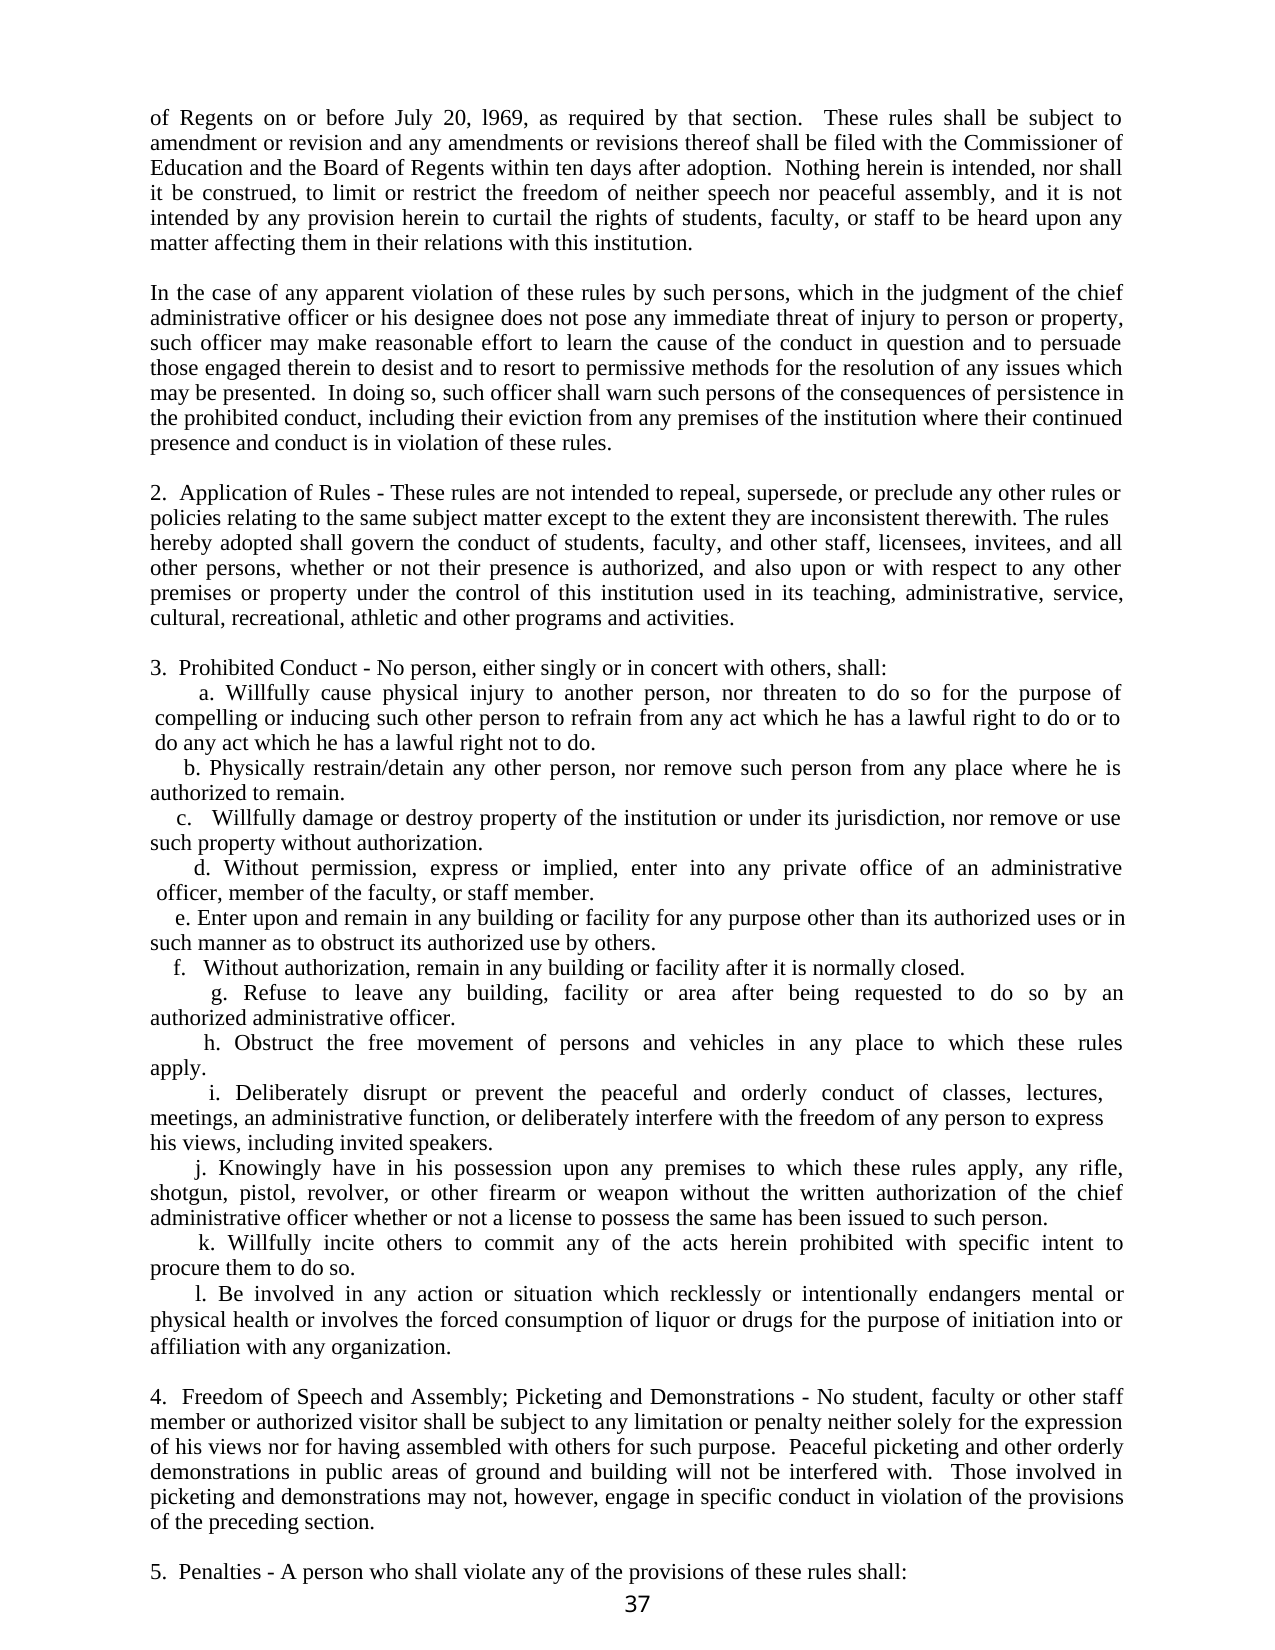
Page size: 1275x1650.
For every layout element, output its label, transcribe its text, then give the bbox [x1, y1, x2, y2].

text h. Obstruct the free movement of persons and vehicles in any place to which these rules apply. [150, 1030, 1125, 1080]
text e. Enter upon and remain in any building or facility for any purpose other than its authorized uses or in such manner as to obstruct its authorized use by others. [150, 905, 1129, 955]
text d. Without permission, express or implied, enter into any private office of an administrative officer, member of the faculty, or staff member. [156, 855, 1123, 905]
text 2. Application of Rules - These rules are not intended to repeal, supersede, or preclude any other rules or policies relating to the same subject matter except to the extent they are inconsistent therewith. The rules [150, 480, 1124, 530]
text f. Without authorization, remain in any building or facility after it is normally closed. [150, 955, 1155, 980]
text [150, 105, 1124, 255]
text 4. Freedom of Speech and Assembly; Picketing and Demonstrations - No student, faculty or other staff member or authorized visitor shall be subject to any limitation or penalty neither solely for the expression of his views nor for having assembled with others for such purpose. Peaceful picketing and other orderly demonstrations in public areas of ground and building will not be interfered with. Those involved in picketing and demonstrations may not, however, engage in specific conduct in violation of the provisions of the preceding section. [150, 1384, 1125, 1534]
text In the case of any apparent violation of these rules by such persons, which in the judgment of the chief administrative officer or his designee does not pose any immediate threat of injury to person or property, such officer may make reasonable effort to learn the cause of the conduct in question and to persuade those engaged therein to desist and to resort to permissive methods for the resolution of any issues which may be presented. In doing so, such officer shall warn such persons of the consequences of persistence in the prohibited conduct, including their eviction from any premises of the institution where their continued presence and conduct is in violation of these rules. [150, 280, 1124, 455]
text k. Willfully incite others to commit any of the acts herein prohibited with specific intent to procure them to do so. [150, 1230, 1125, 1280]
text a. Willfully cause physical injury to another person, nor threaten to do so for the purpose of compelling or inducing such other person to refrain from any act which he has a lawful right to do or to do any act which he has a lawful right not to do. [154, 680, 1123, 755]
text l. Be involved in any action or situation which recklessly or intentionally endangers mental or physical health or involves the forced consumption of liquor or drugs for the purpose of initiation into or affiliation with any organization. [150, 1280, 1125, 1359]
text g. Refuse to leave any building, facility or area after being requested to do so by an authorized administrative officer. [150, 980, 1125, 1030]
text j. Knowingly have in his possession upon any premises to which these rules apply, any rifle, shotgun, pistol, revolver, or other firearm or weapon without the written authorization of the chief administrative officer whether or not a license to possess the same has been issued to such person. [150, 1155, 1125, 1230]
text i. Deliberately disrupt or prevent the peaceful and orderly conduct of classes, lectures, meetings, an administrative function, or deliberately interfere with the freedom of any person to express his views, including invited speakers. [150, 1080, 1106, 1155]
text b. Physically restrain/detain any other person, nor remove such person from any place where he is authorized to remain. [150, 755, 1123, 805]
text c. Willfully damage or destroy property of the institution or under its jurisdiction, nor remove or use such property without authorization. [150, 805, 1123, 855]
text 3. Prohibited Conduct - No person, either singly or in concert with others, shall: [150, 655, 1155, 680]
text hereby adopted shall govern the conduct of students, faculty, and other staff, licensees, invitees, and all other persons, whether or not their presence is authorized, and also upon or with respect to any other premises or property under the control of this institution used in its teaching, administrative, service, cultural, recreational, athletic and other programs and activities. [150, 530, 1124, 630]
text 5. Penalties - A person who shall violate any of the provisions of these rules shall: [150, 1559, 1155, 1584]
